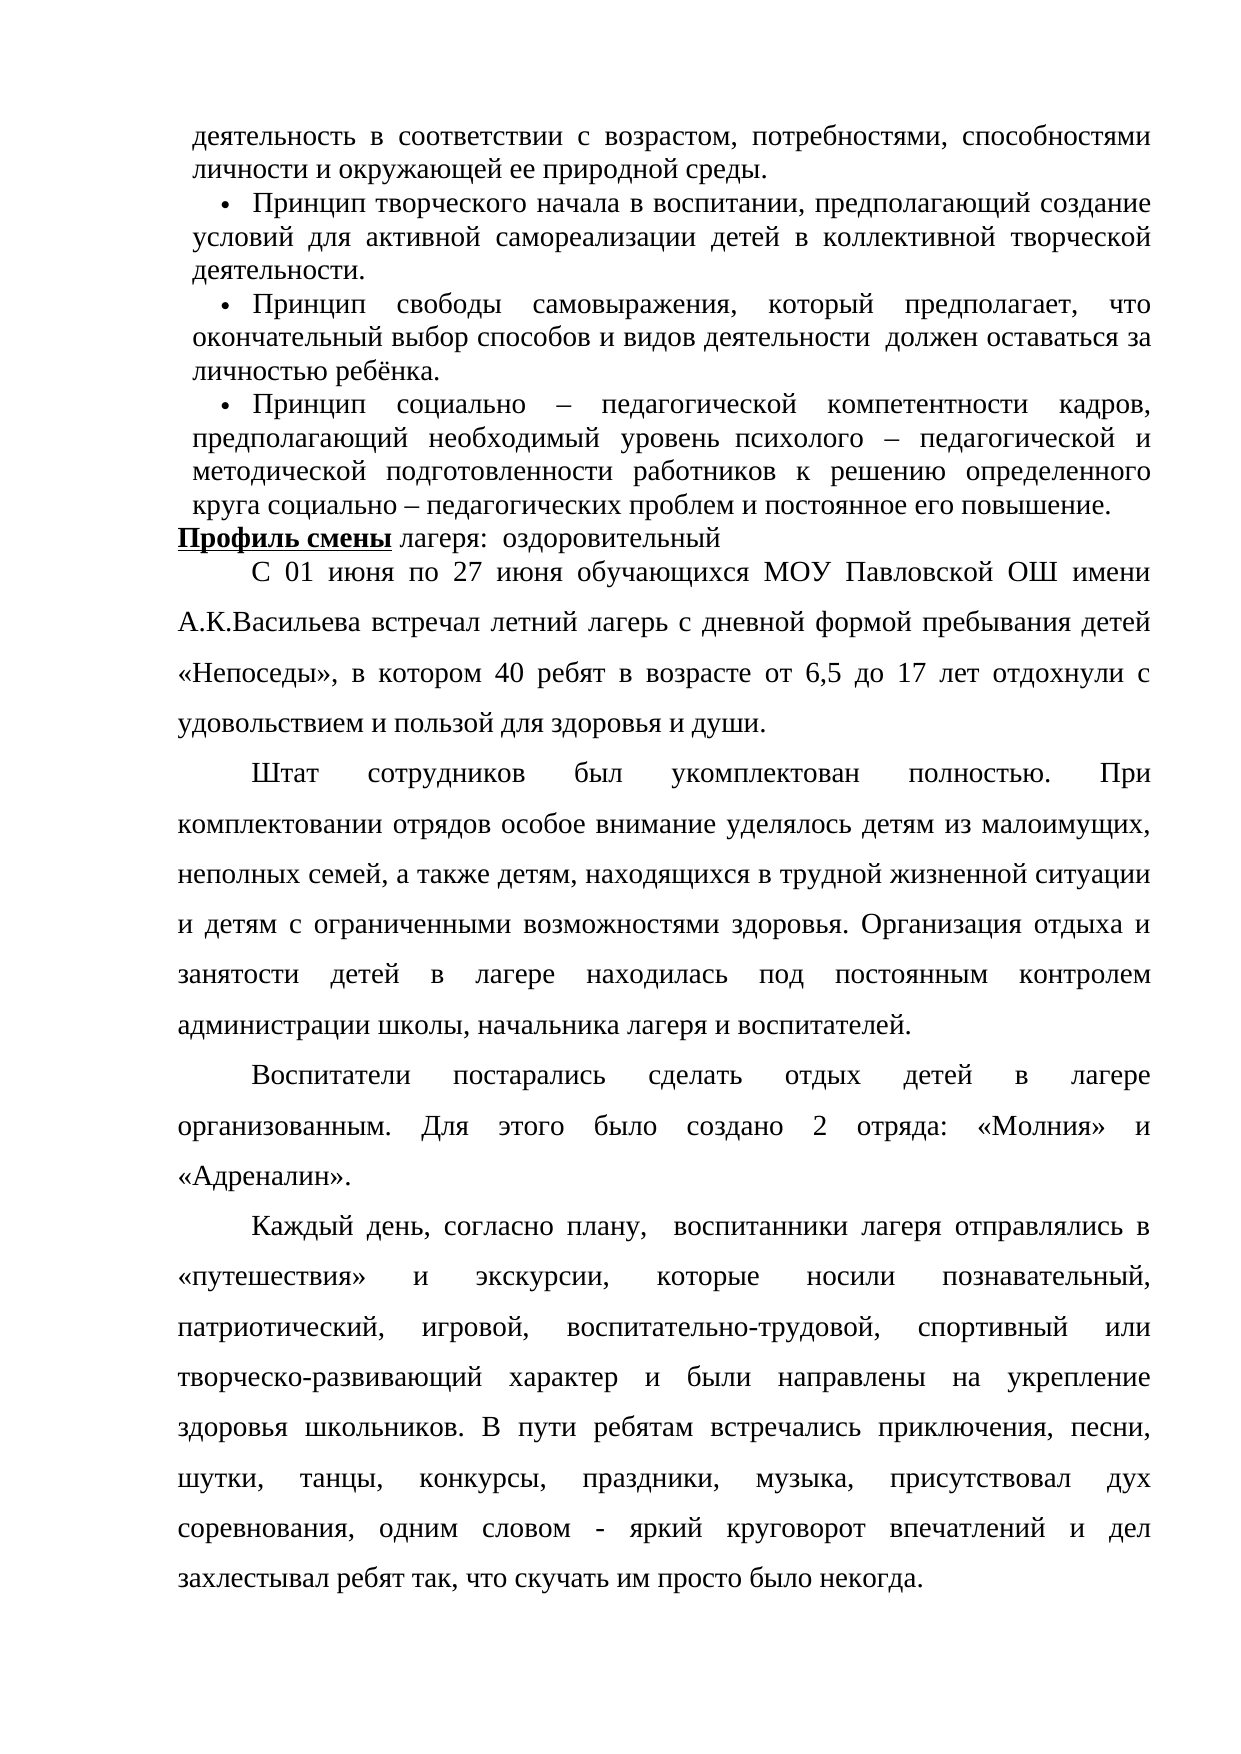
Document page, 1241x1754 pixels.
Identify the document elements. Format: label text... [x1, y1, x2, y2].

text Штат сотрудников был укомплектован полностью. При комплектовании отрядов особое внимание уделялось детям из малоимущих, неполных семей, а также детям, находящихся в трудной жизненной ситуации и детям с ограниченными возможностями здоровья. Организация отдыха и занятости детей в лагере находилась под постоянным контролем администрации школы, начальника лагеря и воспитателей. [177, 755, 1152, 1041]
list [192, 118, 1152, 185]
list Принцип социально – педагогической компетентности кадров, предполагающий необходимый уровень психолого – педагогической и методической подготовленности работников к решению определенного круга социально – педагогических проблем и постоянное его повышение. [192, 386, 1152, 521]
text С 01 июня по 27 июня обучающихся МОУ Павловской ОШ имени А.К.Васильева встречал летний лагерь с дневной формой пребывания детей «Непоседы», в котором 40 ребят в возрасте от 6,5 до 17 лет отдохнули с удовольствием и пользой для здоровья и души. [177, 554, 1152, 739]
list Принцип свободы самовыражения, который предполагает, что окончательный выбор способов и видов деятельности должен оставаться за личностью ребёнка. [192, 286, 1152, 386]
text Воспитатели постарались сделать отдых детей в лагере организованным. Для этого было создано 2 отряда: «Молния» и «Адреналин». [177, 1057, 1152, 1191]
text Профиль смены лагеря: оздоровительный [177, 521, 1152, 554]
list Принцип творческого начала в воспитании, предполагающий создание условий для активной самореализации детей в коллективной творческой деятельности. [192, 185, 1152, 286]
text Каждый день, согласно плану, воспитанники лагеря отправлялись в «путешествия» и экскурсии, которые носили познавательный, патриотический, игровой, воспитательно-трудовой, спортивный или творческо-развивающий характер и были направлены на укрепление здоровья школьников. В пути ребятам встречались приключения, песни, шутки, танцы, конкурсы, праздники, музыка, присутствовал дух соревнования, одним словом - яркий круговорот впечатлений и дел захлестывал ребят так, что скучать им просто было некогда. [177, 1208, 1152, 1594]
